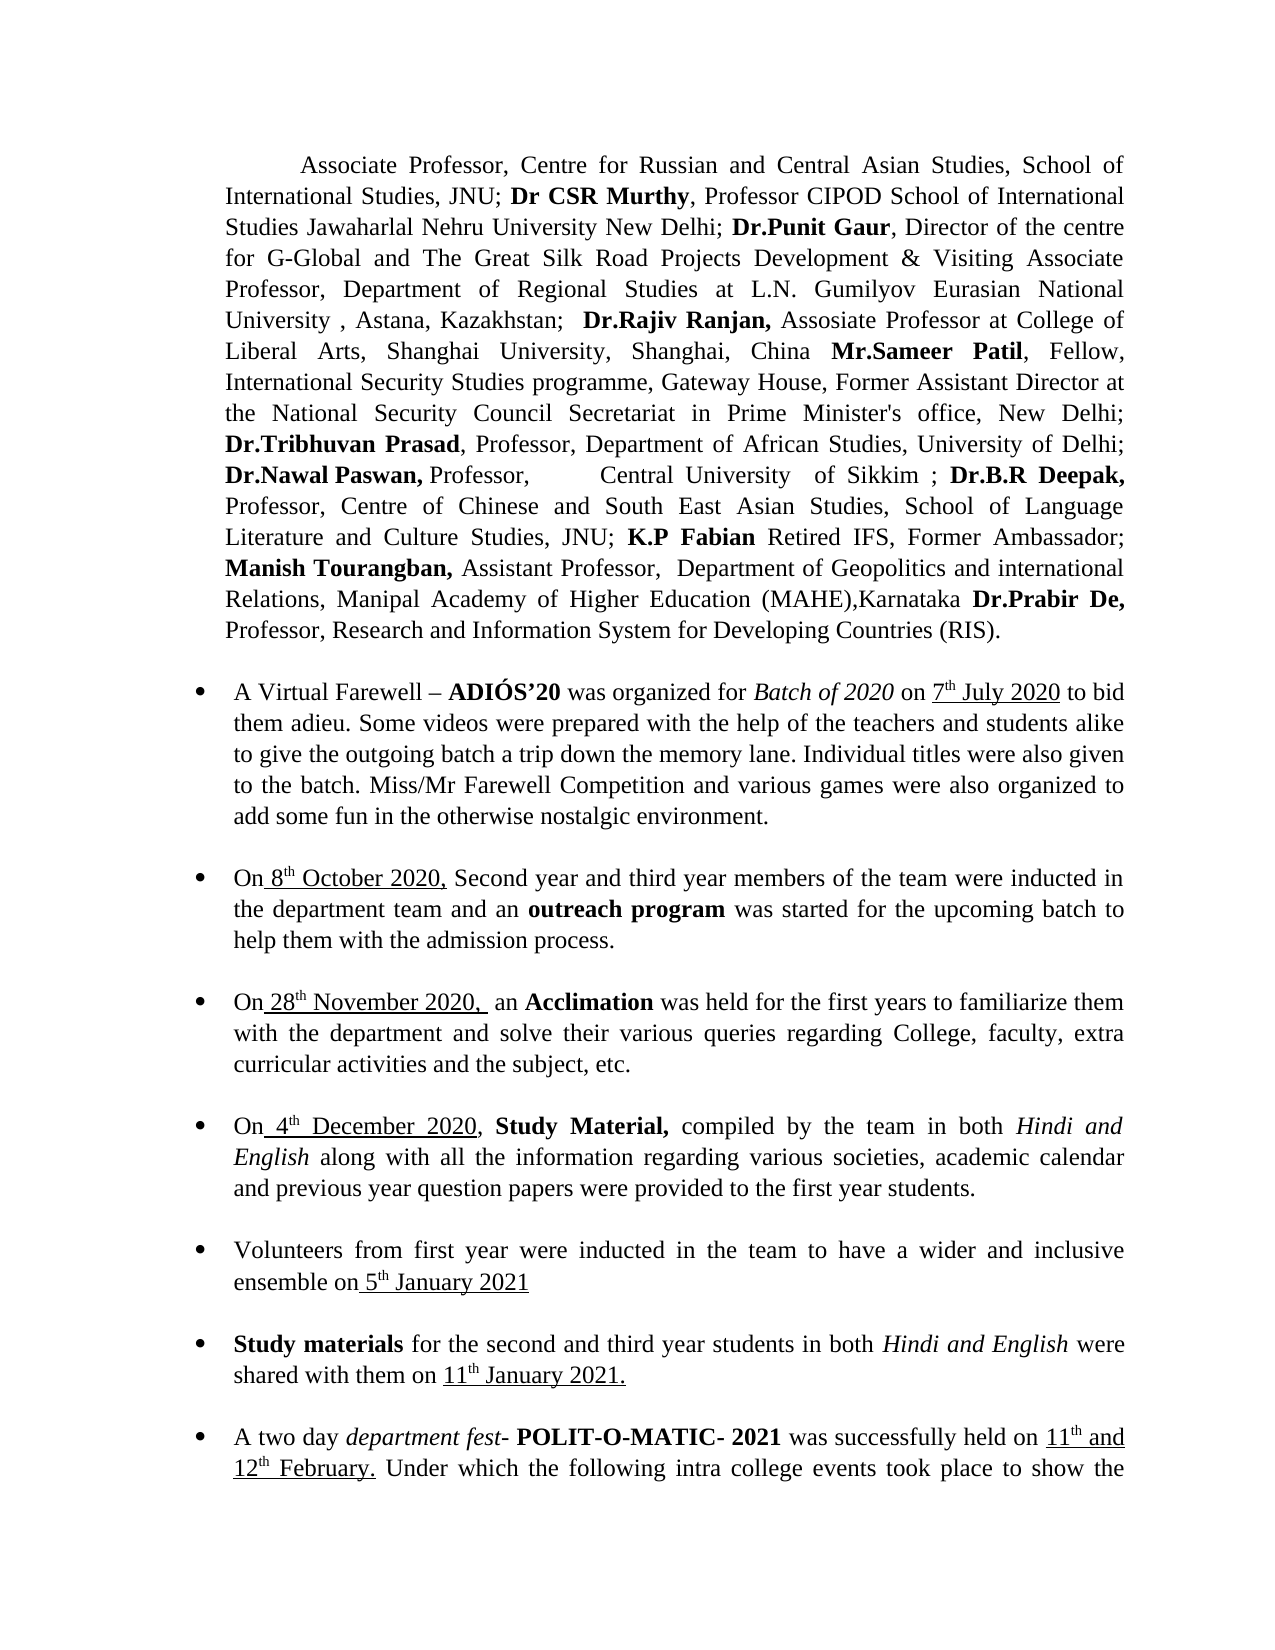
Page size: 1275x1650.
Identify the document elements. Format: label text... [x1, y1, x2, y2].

list Study materials for the second and third year students in both Hindi and English were shared with them on 11th January 2021. [196, 1329, 1125, 1388]
list On 28th November 2020, an Acclimation was held for the first years to familiarize them with the department and solve their various queries regarding College, faculty, extra curricular activities and the subject, etc. [196, 987, 1125, 1078]
list Volunteers from first year were inducted in the team to have a wider and inclusive ensemble on 5th January 2021 [196, 1236, 1125, 1295]
list On 4th December 2020, Study Material, compiled by the team in both Hindi and English along with all the information regarding various societies, academic calendar and previous year question papers were provided to the first year students. [196, 1111, 1125, 1202]
list A Virtual Farewell – ADIÓS’20 was organized for Batch of 2020 on 7th July 2020 to bid them adieu. Some videos were prepared with the help of the teachers and students alike to give the outgoing batch a trip down the memory lane. Individual titles were also given to the batch. Miss/Mr Farewell Competition and various games were also organized to add some fun in the otherwise nostalgic environment. [196, 677, 1125, 830]
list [196, 1422, 1125, 1482]
list On 8th October 2020, Second year and third year members of the team were inducted in the department team and an outreach program was started for the upcoming batch to help them with the admission process. [196, 863, 1125, 954]
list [187, 150, 1125, 644]
